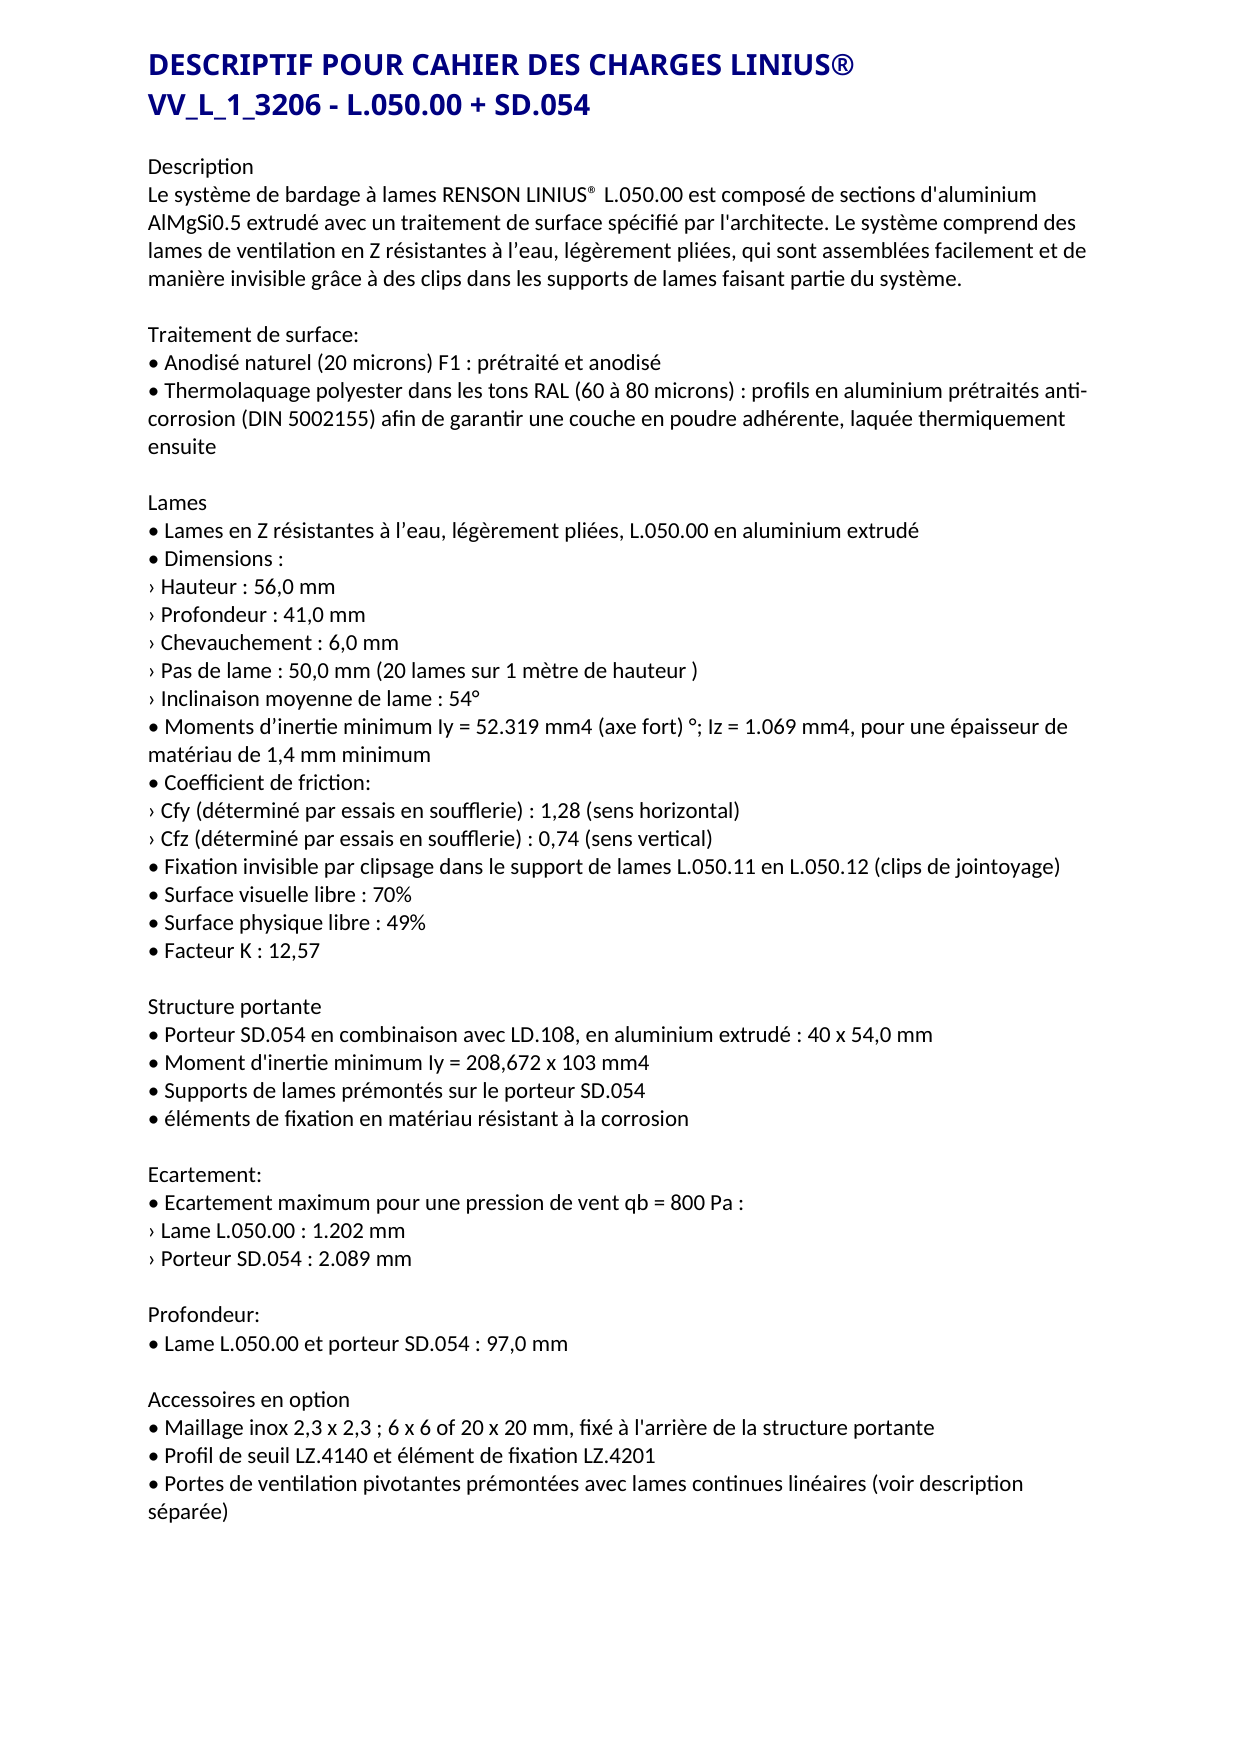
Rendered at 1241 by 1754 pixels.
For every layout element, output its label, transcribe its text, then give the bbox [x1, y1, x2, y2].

text • Lames en Z résistantes à l’eau, légèrement pliées, L.050.00 en aluminium extrudé [148, 516, 1093, 544]
text › Porteur SD.054 : 2.089 mm [148, 1244, 1093, 1273]
text • Porteur SD.054 en combinaison avec LD.108, en aluminium extrudé : 40 x 54,0 mm [148, 1020, 1093, 1048]
text • Coefficient de friction: [148, 768, 1093, 796]
text Structure portante [148, 992, 1093, 1020]
text Profondeur: [148, 1301, 1093, 1329]
text Lames [148, 488, 1093, 516]
text • Dimensions : [148, 544, 1093, 572]
text › Inclinaison moyenne de lame : 54° [148, 684, 1093, 712]
text Le système de bardage à lames RENSON LINIUS® L.050.00 est composé de sections d'aluminium AlMgSi0.5 extrudé avec un traitement de surface spécifié par l'architecte. Le système comprend des lames de ventilation en Z résistantes à l’eau, légèrement pliées, qui sont assemblées facilement et de manière invisible grâce à des clips dans les supports de lames faisant partie du système. [148, 180, 1093, 292]
text • Facteur K : 12,57 [148, 936, 1093, 964]
text • Maillage inox 2,3 x 2,3 ; 6 x 6 of 20 x 20 mm, fixé à l'arrière de la structure portante [148, 1413, 1093, 1441]
text DESCRIPTIF POUR CAHIER DES CHARGES LINIUS® [148, 44, 1093, 84]
text Description [148, 152, 1093, 180]
text • éléments de fixation en matériau résistant à la corrosion [148, 1104, 1093, 1132]
text • Portes de ventilation pivotantes prémontées avec lames continues linéaires (voir description séparée) [148, 1469, 1093, 1525]
text • Fixation invisible par clipsage dans le support de lames L.050.11 en L.050.12 (clips de jointoyage) [148, 852, 1093, 880]
text • Surface visuelle libre : 70% [148, 880, 1093, 908]
text • Ecartement maximum pour une pression de vent qb = 800 Pa : [148, 1188, 1093, 1217]
text Traitement de surface: [148, 320, 1093, 348]
text Ecartement: [148, 1161, 1093, 1188]
text › Hauteur : 56,0 mm [148, 572, 1093, 600]
text • Surface physique libre : 49% [148, 908, 1093, 936]
text › Cfz (déterminé par essais en soufflerie) : 0,74 (sens vertical) [148, 824, 1093, 852]
text • Moments d’inertie minimum Iy = 52.319 mm4 (axe fort) °; Iz = 1.069 mm4, pour une épaisseur de matériau de 1,4 mm minimum [148, 712, 1093, 768]
text › Profondeur : 41,0 mm [148, 600, 1093, 628]
text › Pas de lame : 50,0 mm (20 lames sur 1 mètre de hauteur ) [148, 656, 1093, 684]
text • Anodisé naturel (20 microns) F1 : prétraité et anodisé [148, 348, 1093, 376]
text › Cfy (déterminé par essais en soufflerie) : 1,28 (sens horizontal) [148, 796, 1093, 824]
text • Profil de seuil LZ.4140 et élément de fixation LZ.4201 [148, 1441, 1093, 1469]
text • Thermolaquage polyester dans les tons RAL (60 à 80 microns) : profils en aluminium prétraités anti-corrosion (DIN 5002155) afin de garantir une couche en poudre adhérente, laquée thermiquement ensuite [148, 376, 1093, 460]
text VV_L_1_3206 - L.050.00 + SD.054 [148, 84, 1093, 124]
text Accessoires en option [148, 1385, 1093, 1413]
text • Moment d'inertie minimum Iy = 208,672 x 103 mm4 [148, 1048, 1093, 1076]
text • Lame L.050.00 et porteur SD.054 : 97,0 mm [148, 1329, 1093, 1357]
text › Lame L.050.00 : 1.202 mm [148, 1217, 1093, 1244]
text • Supports de lames prémontés sur le porteur SD.054 [148, 1076, 1093, 1104]
text › Chevauchement : 6,0 mm [148, 628, 1093, 656]
